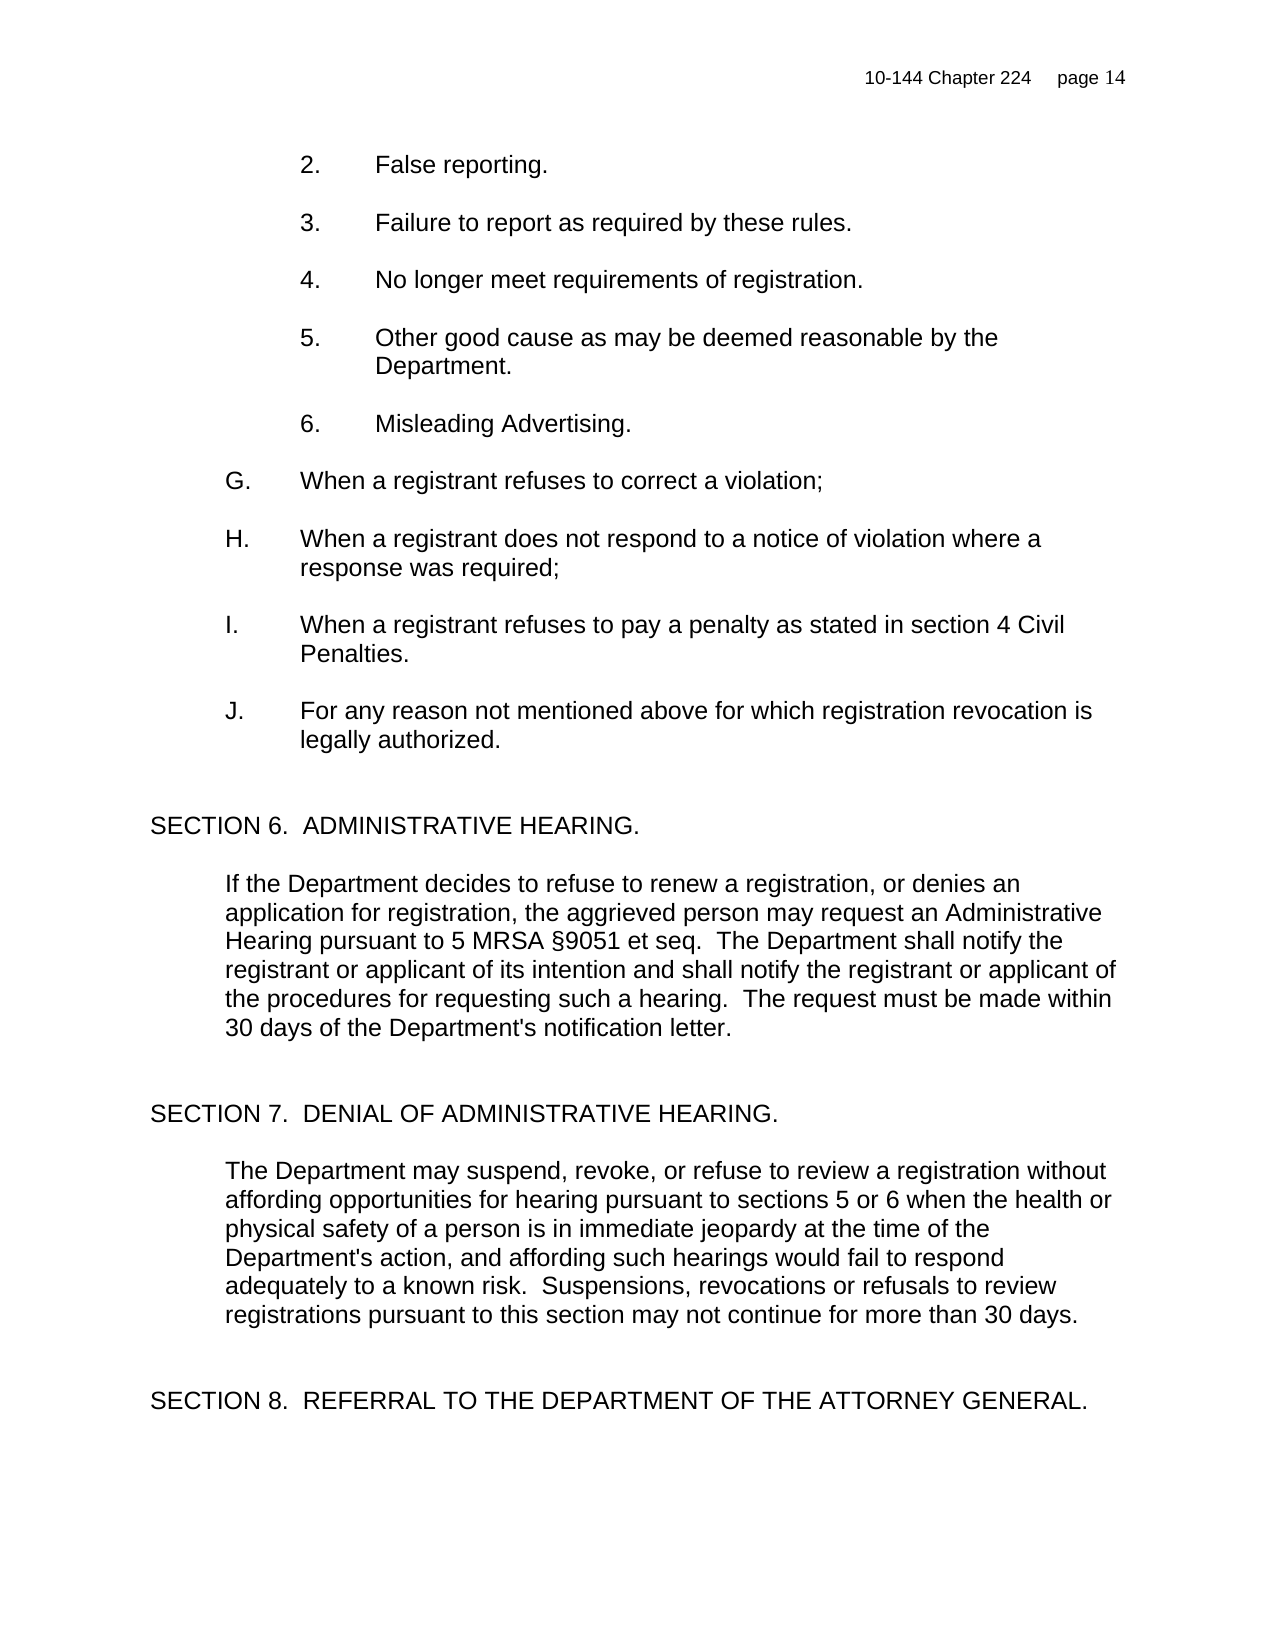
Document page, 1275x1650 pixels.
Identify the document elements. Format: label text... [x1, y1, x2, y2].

text SECTION 8. REFERRAL TO THE DEPARTMENT OF THE ATTORNEY GENERAL. [150, 1386, 1125, 1415]
text 5. Other good cause as may be deemed reasonable by the Department. [150, 322, 1125, 380]
text SECTION 6. ADMINISTRATIVE HEARING. [150, 811, 1125, 840]
text 3. Failure to report as required by these rules. [150, 207, 1125, 236]
text H. When a registrant does not respond to a notice of violation where a response was required; [150, 524, 1125, 581]
text 6. Misleading Advertising. [150, 409, 1125, 437]
text 4. No longer meet requirements of registration. [150, 265, 1125, 294]
text SECTION 7. DENIAL OF ADMINISTRATIVE HEARING. [150, 1099, 1125, 1127]
text J. For any reason not mentioned above for which registration revocation is legally authorized. [150, 696, 1125, 754]
text 2. False reporting. [150, 150, 1125, 179]
text The Department may suspend, revoke, or refuse to review a registration without affording opportunities for hearing pursuant to sections 5 or 6 when the health or physical safety of a person is in immediate jeopardy at the time of the Department's action, and affording such hearings would fail to respond adequately to a known risk. Suspensions, revocations or refusals to review registrations pursuant to this section may not continue for more than 30 days. [150, 1156, 1125, 1329]
text G. When a registrant refuses to correct a violation; [150, 466, 1125, 495]
text I. When a registrant refuses to pay a penalty as stated in section 4 Civil Penalties. [150, 610, 1125, 667]
text If the Department decides to refuse to renew a registration, or denies an application for registration, the aggrieved person may request an Administrative Hearing pursuant to 5 MRSA §9051 et seq. The Department shall notify the registrant or applicant of its intention and shall notify the registrant or applicant of the procedures for requesting such a hearing. The request must be made within 30 days of the Department's notification letter. [150, 869, 1125, 1041]
